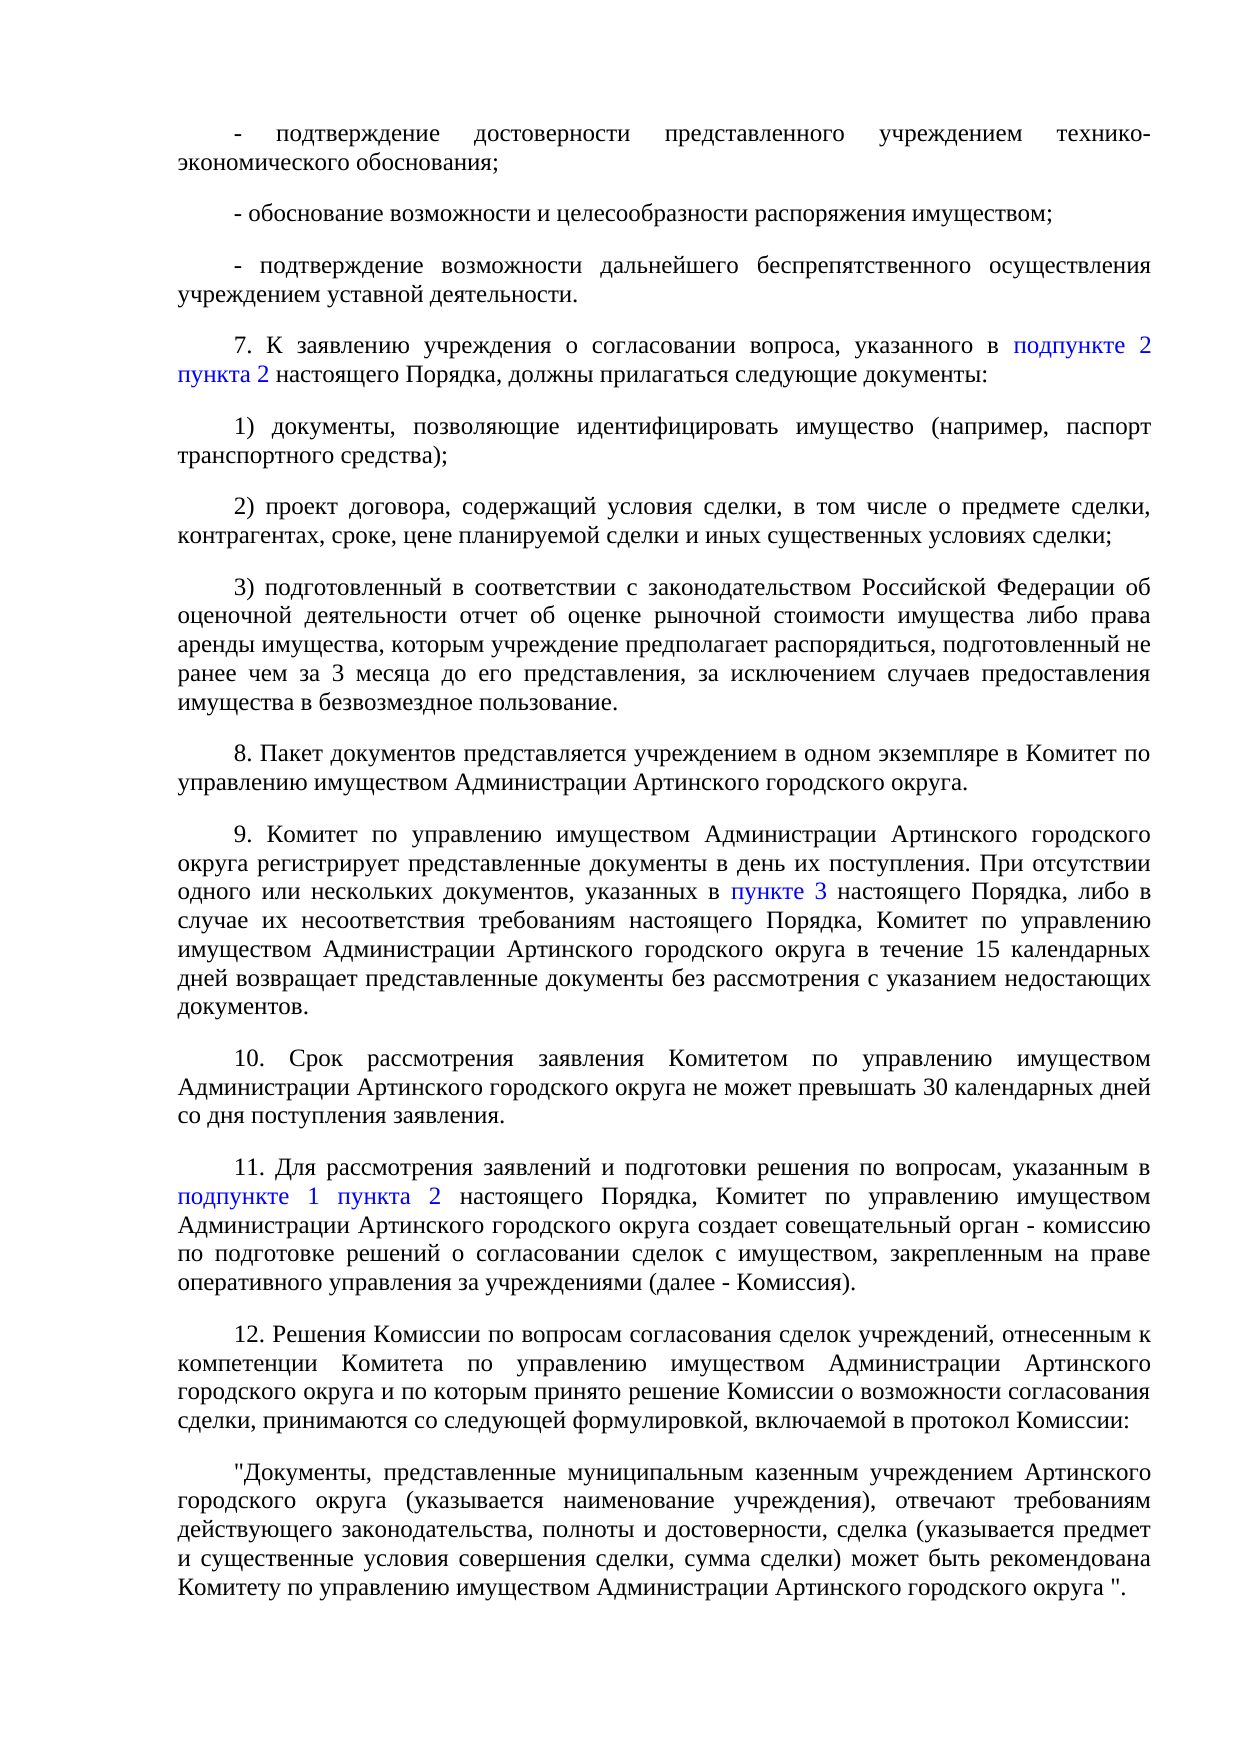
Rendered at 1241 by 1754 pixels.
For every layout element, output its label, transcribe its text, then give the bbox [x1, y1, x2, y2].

text 1) документы, позволяющие идентифицировать имущество (например, паспорт транспортного средства); [177, 411, 1152, 468]
text 12. Решения Комиссии по вопросам согласования сделок учреждений, отнесенным к компетенции Комитета по управлению имуществом Администрации Артинского городского округа и по которым принято решение Комиссии о возможности согласования сделки, принимаются со следующей формулировкой, включаемой в протокол Комиссии: [177, 1319, 1152, 1434]
text 10. Срок рассмотрения заявления Комитетом по управлению имуществом Администрации Артинского городского округа не может превышать 30 календарных дней со дня поступления заявления. [177, 1043, 1152, 1129]
text 11. Для рассмотрения заявлений и подготовки решения по вопросам, указанным в подпункте 1 пункта 2 настоящего Порядка, Комитет по управлению имуществом Администрации Артинского городского округа создает совещательный орган - комиссию по подготовке решений о согласовании сделок с имуществом, закрепленным на праве оперативного управления за учреждениями (далее - Комиссия). [177, 1152, 1152, 1296]
text - обоснование возможности и целесообразности распоряжения имуществом; [177, 198, 1152, 227]
text 3) подготовленный в соответствии с законодательством Российской Федерации об оценочной деятельности отчет об оценке рыночной стоимости имущества либо права аренды имущества, которым учреждение предполагает распорядиться, подготовленный не ранее чем за 3 месяца до его представления, за исключением случаев предоставления имущества в безвозмездное пользование. [177, 572, 1152, 716]
text 9. Комитет по управлению имуществом Администрации Артинского городского округа регистрирует представленные документы в день их поступления. При отсутствии одного или нескольких документов, указанных в пункте 3 настоящего Порядка, либо в случае их несоответствия требованиям настоящего Порядка, Комитет по управлению имуществом Администрации Артинского городского округа в течение 15 календарных дней возвращает представленные документы без рассмотрения с указанием недостающих документов. [177, 819, 1152, 1020]
text 2) проект договора, содержащий условия сделки, в том числе о предмете сделки, контрагентах, сроке, цене планируемой сделки и иных существенных условиях сделки; [177, 491, 1152, 549]
text 7. К заявлению учреждения о согласовании вопроса, указанного в подпункте 2 пункта 2 настоящего Порядка, должны прилагаться следующие документы: [177, 331, 1152, 388]
text - подтверждение достоверности представленного учреждением технико-экономического обоснования; [177, 118, 1152, 176]
text "Документы, представленные муниципальным казенным учреждением Артинского городского округа (указывается наименование учреждения), отвечают требованиям действующего законодательства, полноты и достоверности, сделка (указывается предмет и существенные условия совершения сделки, сумма сделки) может быть рекомендована Комитету по управлению имуществом Администрации Артинского городского округа ". [177, 1457, 1152, 1601]
text - подтверждение возможности дальнейшего беспрепятственного осуществления учреждением уставной деятельности. [177, 250, 1152, 308]
text 8. Пакет документов представляется учреждением в одном экземпляре в Комитет по управлению имуществом Администрации Артинского городского округа. [177, 738, 1152, 796]
